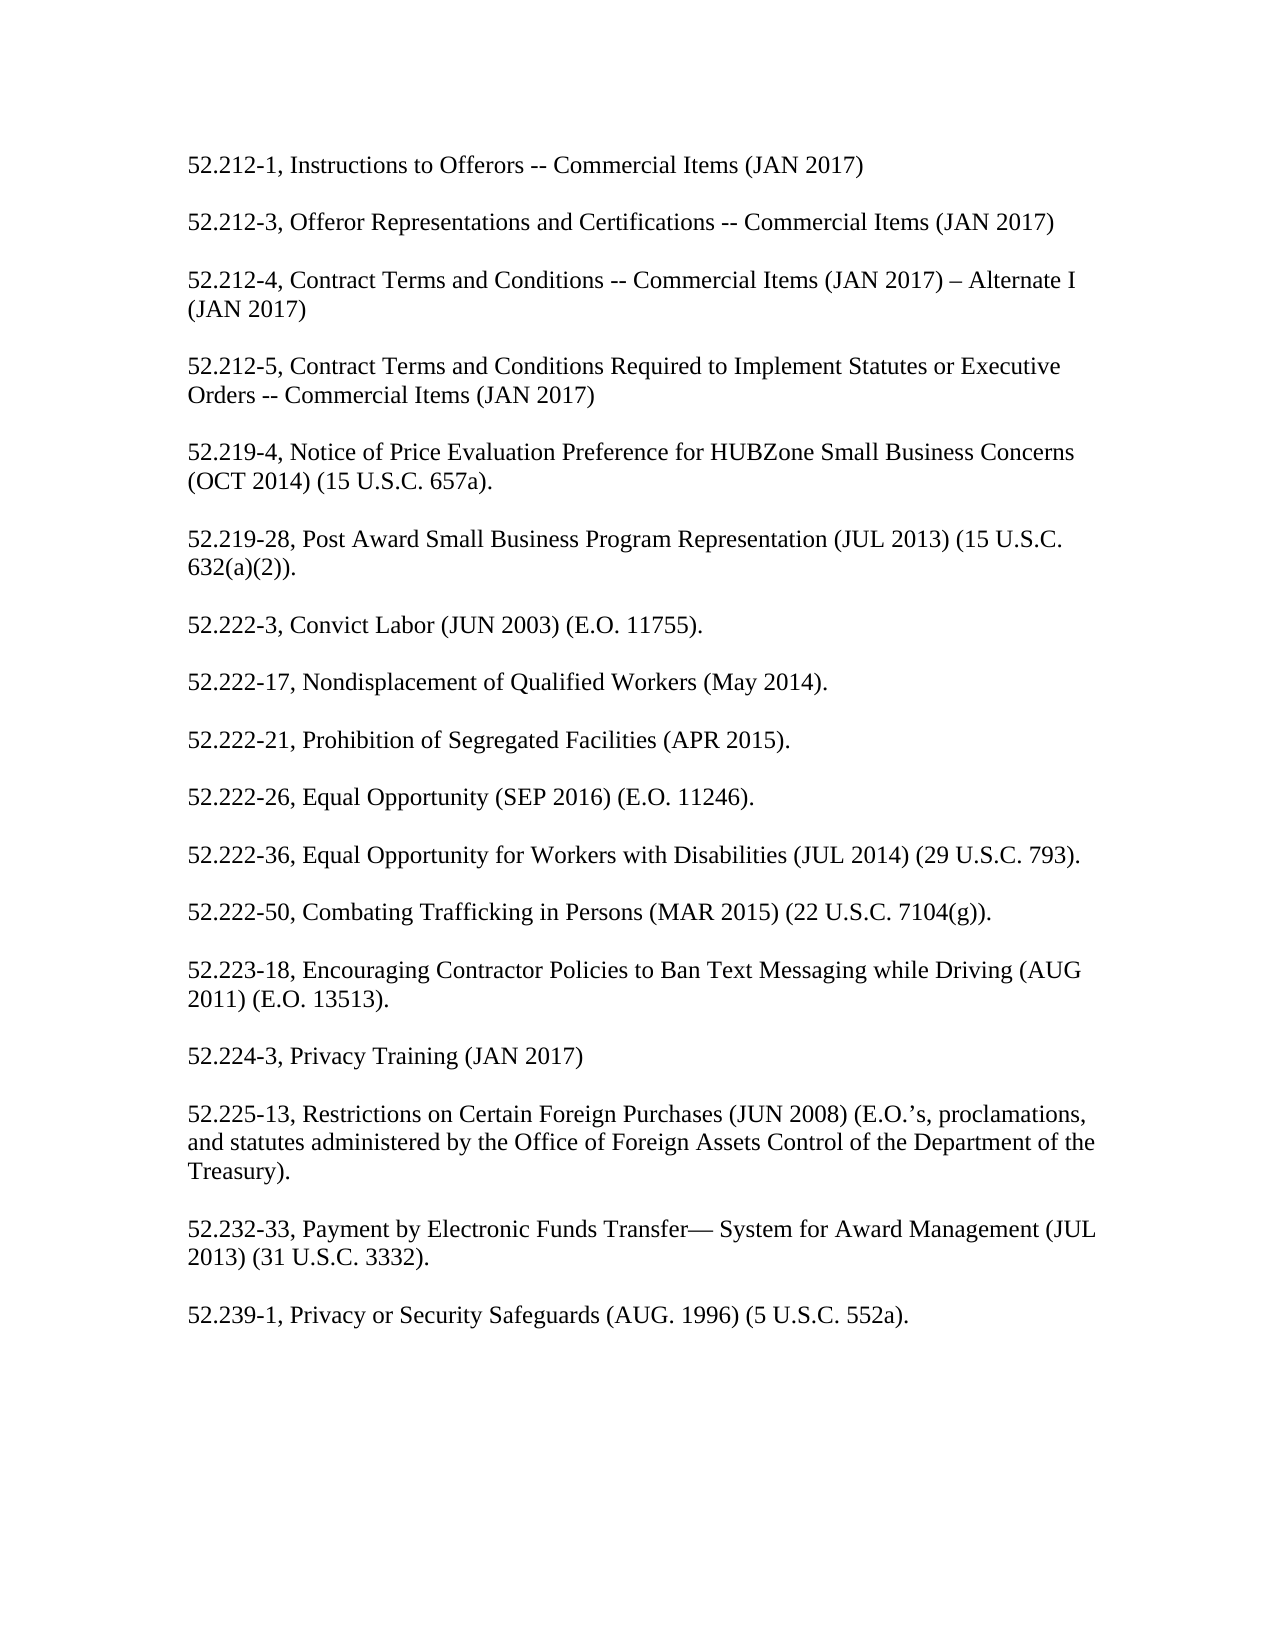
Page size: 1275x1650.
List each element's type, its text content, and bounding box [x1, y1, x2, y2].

text 52.223-18, Encouraging Contractor Policies to Ban Text Messaging while Driving (AUG 2011) (E.O. 13513). [187, 955, 1125, 1012]
text 52.222-21, Prohibition of Segregated Facilities (APR 2015). [187, 725, 1125, 754]
text 52.212-5, Contract Terms and Conditions Required to Implement Statutes or Executive Orders -- Commercial Items (JAN 2017) [187, 351, 1125, 409]
text 52.225-13, Restrictions on Certain Foreign Purchases (JUN 2008) (E.O.’s, proclamations, and statutes administered by the Office of Foreign Assets Control of the Department of the Treasury). [187, 1099, 1125, 1185]
text 52.219-28, Post Award Small Business Program Representation (JUL 2013) (15 U.S.C. 632(a)(2)). [187, 524, 1125, 581]
text 52.212-4, Contract Terms and Conditions -- Commercial Items (JAN 2017) – Alternate I (JAN 2017) [187, 265, 1125, 322]
text 52.222-17, Nondisplacement of Qualified Workers (May 2014). [187, 667, 1125, 696]
text 52.224-3, Privacy Training (JAN 2017) [187, 1041, 1125, 1070]
text 52.212-1, Instructions to Offerors -- Commercial Items (JAN 2017) [187, 150, 1125, 179]
text 52.219-4, Notice of Price Evaluation Preference for HUBZone Small Business Concerns (OCT 2014) (15 U.S.C. 657a). [187, 437, 1125, 495]
text 52.222-3, Convict Labor (JUN 2003) (E.O. 11755). [187, 610, 1125, 639]
text 52.232-33, Payment by Electronic Funds Transfer— System for Award Management (JUL 2013) (31 U.S.C. 3332). [187, 1214, 1125, 1271]
text 52.222-50, Combating Trafficking in Persons (MAR 2015) (22 U.S.C. 7104(g)). [187, 897, 1125, 926]
text 52.222-36, Equal Opportunity for Workers with Disabilities (JUL 2014) (29 U.S.C. 793). [187, 840, 1125, 869]
text 52.239-1, Privacy or Security Safeguards (AUG. 1996) (5 U.S.C. 552a). [187, 1300, 1125, 1329]
text 52.222-26, Equal Opportunity (SEP 2016) (E.O. 11246). [187, 782, 1125, 811]
text 52.212-3, Offeror Representations and Certifications -- Commercial Items (JAN 2017) [187, 207, 1125, 236]
